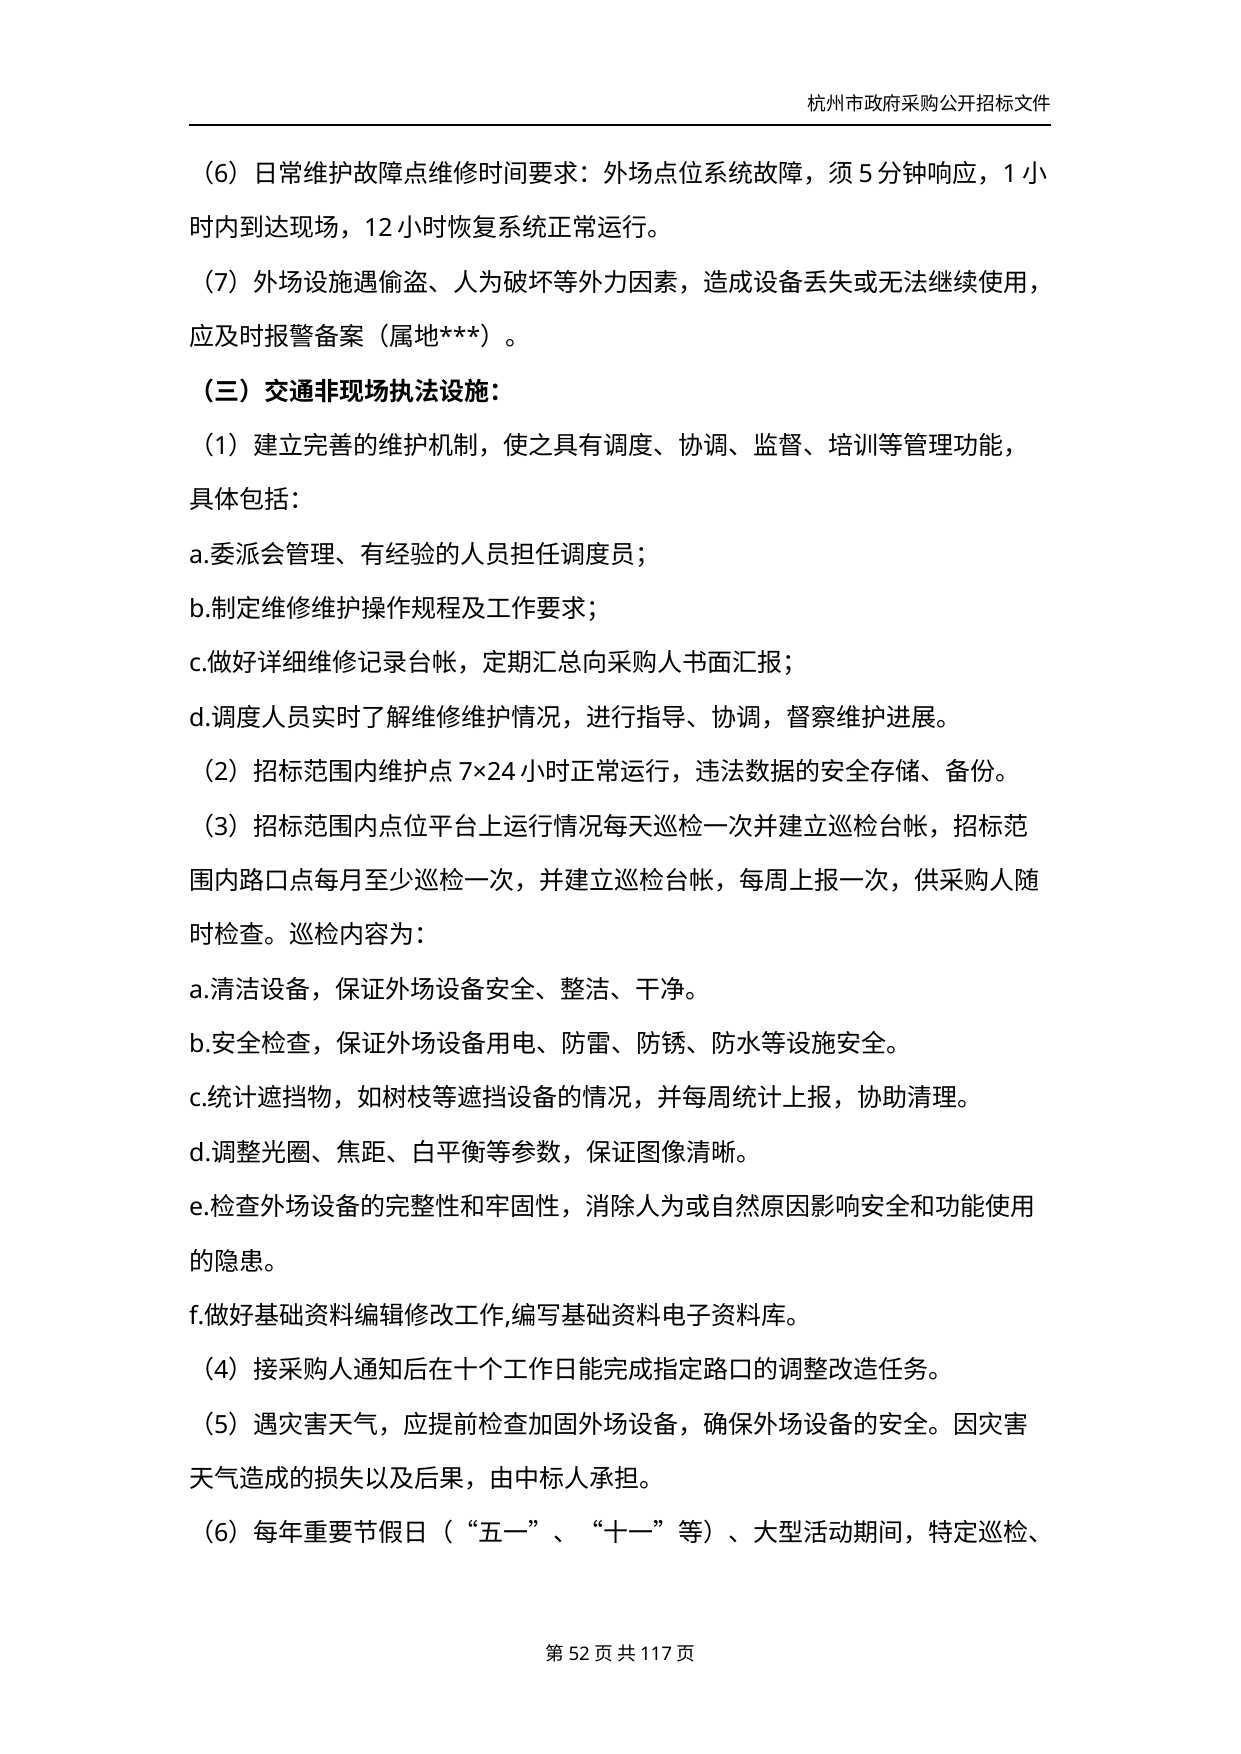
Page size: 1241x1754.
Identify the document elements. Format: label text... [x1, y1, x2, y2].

text （6）日常维护故障点维修时间要求：外场点位系统故障，须5分钟响应，1小时内到达现场，12小时恢复系统正常运行。 [189, 153, 1051, 244]
text （5）遇灾害天气，应提前检查加固外场设备，确保外场设备的安全。因灾害天气造成的损失以及后果，由中标人承担。 [189, 1404, 1051, 1495]
text d.调整光圈、焦距、白平衡等参数，保证图像清晰。 [189, 1132, 1051, 1168]
text （三）交通非现场执法设施： [189, 371, 1051, 407]
text （1）建立完善的维护机制，使之具有调度、协调、监督、培训等管理功能，具体包括： [189, 425, 1051, 516]
text d.调度人员实时了解维修维护情况，进行指导、协调，督察维护进展。 [189, 697, 1051, 733]
text （4）接采购人通知后在十个工作日能完成指定路口的调整改造任务。 [189, 1350, 1051, 1386]
text e.检查外场设备的完整性和牢固性，消除人为或自然原因影响安全和功能使用的隐患。 [189, 1187, 1051, 1277]
text （3）招标范围内点位平台上运行情况每天巡检一次并建立巡检台帐，招标范围内路口点每月至少巡检一次，并建立巡检台帐，每周上报一次，供采购人随时检查。巡检内容为： [189, 806, 1051, 951]
text a.清洁设备，保证外场设备安全、整洁、干净。 [189, 969, 1051, 1005]
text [189, 1513, 1051, 1549]
text （7）外场设施遇偷盗、人为破坏等外力因素，造成设备丢失或无法继续使用，应及时报警备案（属地***）。 [189, 262, 1051, 353]
text a.委派会管理、有经验的人员担任调度员； [189, 534, 1051, 570]
text b.制定维修维护操作规程及工作要求； [189, 588, 1051, 625]
text c.统计遮挡物，如树枝等遮挡设备的情况，并每周统计上报，协助清理。 [189, 1078, 1051, 1114]
text b.安全检查，保证外场设备用电、防雷、防锈、防水等设施安全。 [189, 1023, 1051, 1060]
text f.做好基础资料编辑修改工作,编写基础资料电子资料库。 [189, 1295, 1051, 1332]
text （2）招标范围内维护点7×24小时正常运行，违法数据的安全存储、备份。 [189, 752, 1051, 788]
text c.做好详细维修记录台帐，定期汇总向采购人书面汇报； [189, 643, 1051, 679]
